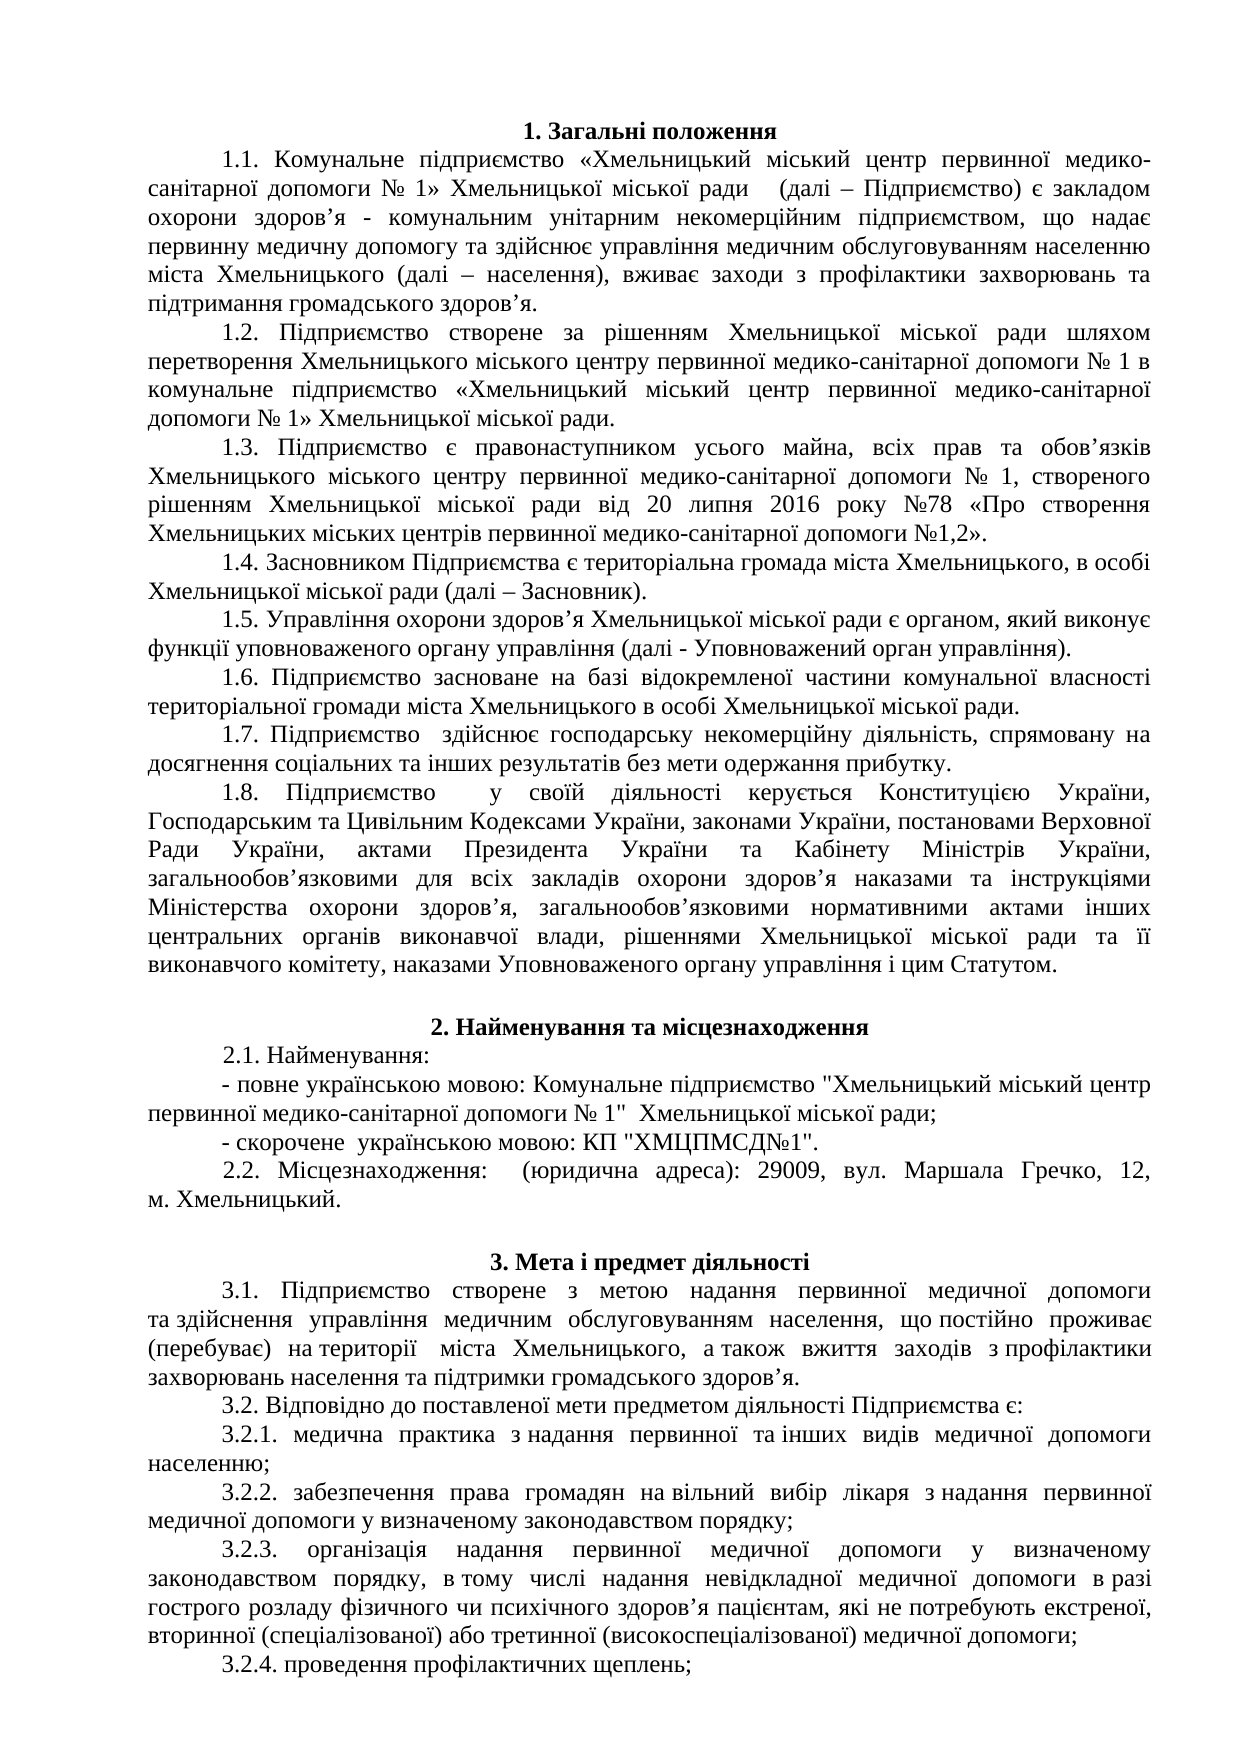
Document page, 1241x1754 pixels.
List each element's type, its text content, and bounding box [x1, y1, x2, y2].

text 2. Найменування та місцезнаходження [148, 1012, 1152, 1041]
text 1.3. Підприємство є правонаступником усього майна, всіх прав та обов’язків Хмельницького міського центру первинної медико-санітарної допомоги № 1, створеного рішенням Хмельницької міської ради від 20 липня 2016 року №78 «Про створення Хмельницьких міських центрів первинної медико-санітарної допомоги №1,2». [148, 432, 1152, 547]
text 1.8. Підприємство у своїй діяльності керується Конституцією України, Господарським та Цивільним Кодексами України, законами України, постановами Верховної Ради України, актами Президента України та Кабінету Міністрів України, загальнообов’язковими для всіх закладів охорони здоров’я наказами та інструкціями Міністерства охорони здоров’я, загальнообов’язковими нормативними актами інших центральних органів виконавчої влади, рішеннями Хмельницької міської ради та її виконавчого комітету, наказами Уповноваженого органу управління і цим Статутом. [148, 777, 1152, 978]
text 2.2. Місцезнаходження: (юридична адреса): 29009, вул. Маршала Гречко, 12, м. Хмельницький. [148, 1156, 1152, 1213]
text 1.1. Комунальне підприємство «Хмельницький міський центр первинної медико-санітарної допомоги № 1» Хмельницької міської ради (далі – Підприємство) є закладом охорони здоров’я - комунальним унітарним некомерційним підприємством, що надає первинну медичну допомогу та здійснює управління медичним обслуговуванням населенню міста Хмельницького (далі – населення), вживає заходи з профілактики захворювань та підтримання громадського здоров’я. [148, 144, 1152, 317]
text 3. Мета і предмет діяльності [148, 1247, 1152, 1275]
text 1. Загальні положення [148, 116, 1152, 144]
text 2.1. Найменування: [148, 1041, 1152, 1069]
text 3.2.3. організація надання первинної медичної допомоги у визначеному законодавством порядку, в тому числі надання невідкладної медичної допомоги в разі гострого розладу фізичного чи психічного здоров’я пацієнтам, які не потребують екстреної, вторинної (спеціалізованої) або третинної (високоспеціалізованої) медичної допомоги; [148, 1534, 1152, 1649]
text 3.1. Підприємство створене з метою надання первинної медичної допомоги та здійснення управління медичним обслуговуванням населення, що постійно проживає (перебуває) на території міста Хмельницького, а також вжиття заходів з профілактики захворювань населення та підтримки громадського здоров’я. [148, 1275, 1152, 1390]
text 1.5. Управління охорони здоров’я Хмельницької міської ради є органом, який виконує функції уповноваженого органу управління (далі - Уповноважений орган управління). [148, 604, 1152, 662]
text - скорочене українською мовою: КП "ХМЦПМСД№1". [148, 1127, 1152, 1156]
text 3.2.2. забезпечення права громадян на вільний вибір лікаря з надання первинної медичної допомоги у визначеному законодавством порядку; [148, 1477, 1152, 1534]
text 3.2. Відповідно до поставленої мети предметом діяльності Підприємства є: [148, 1390, 1152, 1419]
text 3.2.4. проведення профілактичних щеплень; [148, 1649, 1152, 1678]
text 3.2.1. медична практика з надання первинної та інших видів медичної допомоги населенню; [148, 1419, 1152, 1477]
text 1.4. Засновником Підприємства є територіальна громада міста Хмельницького, в особі Хмельницької міської ради (далі – Засновник). [148, 547, 1152, 604]
text 1.6. Підприємство засноване на базі відокремленої частини комунальної власності територіальної громади міста Хмельницького в особі Хмельницької міської ради. [148, 662, 1152, 719]
text 1.7. Підприємство здійснює господарську некомерційну діяльність, спрямовану на досягнення соціальних та інших результатів без мети одержання прибутку. [148, 719, 1152, 777]
text - повне українською мовою: Комунальне підприємство "Хмельницький міський центр первинної медико-санітарної допомоги № 1" Хмельницької міської ради; [148, 1069, 1152, 1127]
text 1.2. Підприємство створене за рішенням Хмельницької міської ради шляхом перетворення Хмельницького міського центру первинної медико-санітарної допомоги № 1 в комунальне підприємство «Хмельницький міський центр первинної медико-санітарної допомоги № 1» Хмельницької міської ради. [148, 317, 1152, 432]
